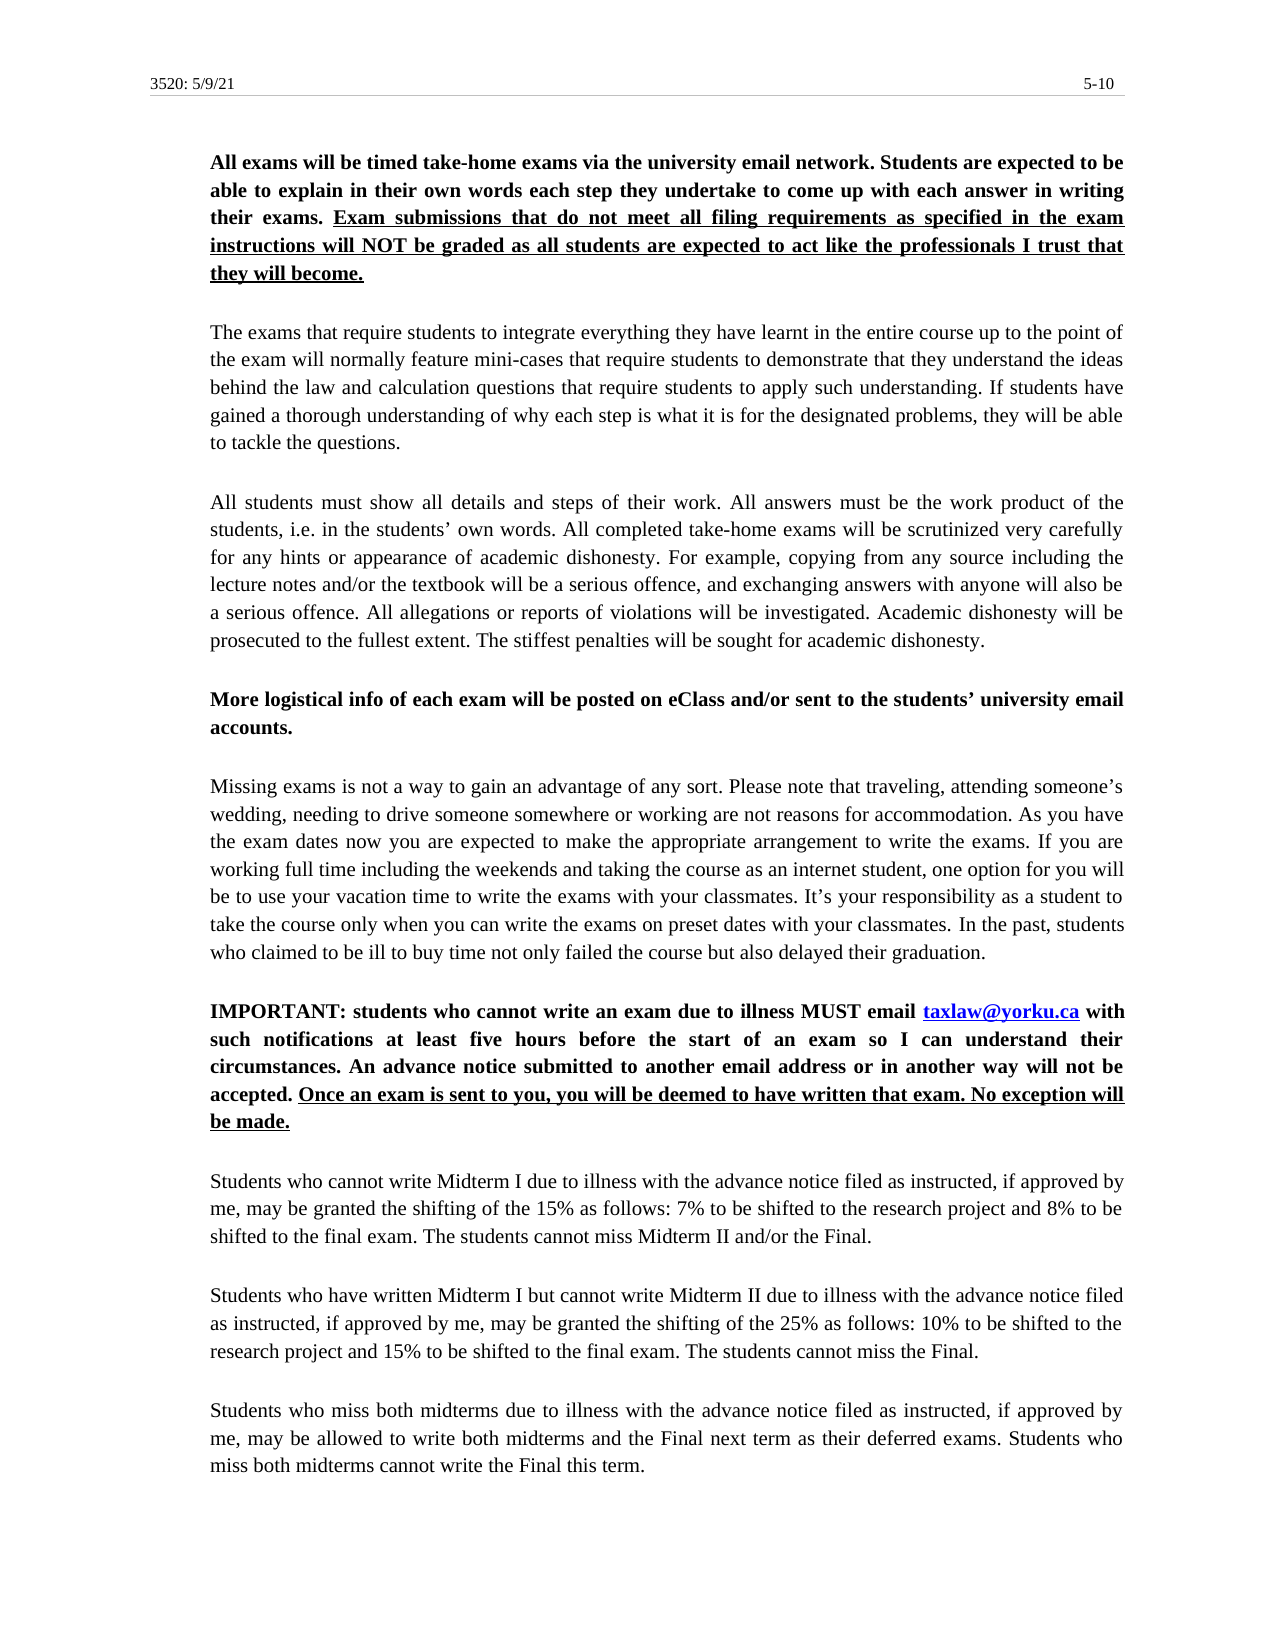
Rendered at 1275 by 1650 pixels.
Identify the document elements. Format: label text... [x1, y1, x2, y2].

text Students who cannot write Midterm I due to illness with the advance notice filed as instructed, if approved by me, may be granted the shifting of the 15% as follows: 7% to be shifted to the research project and 8% to be shifted to the final exam. The students cannot miss Midterm II and/or the Final. [210, 1169, 1125, 1248]
text The exams that require students to integrate everything they have learnt in the entire course up to the point of the exam will normally feature mini-cases that require students to demonstrate that they understand the ideas behind the law and calculation questions that require students to apply such understanding. If students have gained a thorough understanding of why each step is what it is for the designated problems, they will be able to tackle the questions. [210, 320, 1125, 454]
text All exams will be timed take-home exams via the university email network. Students are expected to be able to explain in their own words each step they undertake to come up with each answer in writing their exams. Exam submissions that do not meet all filing requirements as specified in the exam instructions will NOT be graded as all students are expected to act like the professionals I trust that they will become. [210, 255, 1125, 284]
text All exams will be timed take-home exams via the university email network. Students are expected to be able to explain in their own words each step they undertake to come up with each answer in writing their exams. Exam submissions that do not meet all filing requirements as specified in the exam instructions will NOT be graded as all students are expected to act like the professionals I trust that they will become. [210, 150, 1125, 254]
text Students who miss both midterms due to illness with the advance notice filed as instructed, if approved by me, may be allowed to write both midterms and the Final next term as their deferred exams. Students who miss both midterms cannot write the Final this term. [210, 1398, 1125, 1477]
text Missing exams is not a way to gain an advantage of any sort. Please note that traveling, attending someone’s wedding, needing to drive someone somewhere or working are not reasons for accommodation. As you have the exam dates now you are expected to make the appropriate arrangement to write the exams. If you are working full time including the weekends and taking the course as an internet student, one option for you will be to use your vacation time to write the exams with your classmates. It’s your responsibility as a student to take the course only when you can write the exams on preset dates with your classmates. In the past, students who claimed to be ill to buy time not only failed the course but also delayed their graduation. [210, 774, 1125, 964]
text Students who have written Midterm I but cannot write Midterm II due to illness with the advance notice filed as instructed, if approved by me, may be granted the shifting of the 25% as follows: 10% to be shifted to the research project and 15% to be shifted to the final exam. The students cannot miss the Final. [210, 1283, 1125, 1363]
text All students must show all details and steps of their work. All answers must be the work product of the students, i.e. in the students’ own words. All completed take-home exams will be scrutinized very carefully for any hints or appearance of academic dishonesty. For example, copying from any source including the lecture notes and/or the textbook will be a serious offence, and exchanging answers with anyone will also be a serious offence. All allegations or reports of violations will be investigated. Academic dishonesty will be prosecuted to the fullest extent. The stiffest penalties will be sought for academic dishonesty. [210, 489, 1125, 652]
text IMPORTANT: students who cannot write an exam due to illness MUST email taxlaw@yorku.ca with such notifications at least five hours before the start of an exam so I can understand their circumstances. An advance notice submitted to another email address or in another way will not be accepted. Once an exam is sent to you, you will be deemed to have written that exam. No exception will be made. [210, 999, 1125, 1133]
text More logistical info of each exam will be posted on eClass and/or sent to the students’ university email accounts. [210, 687, 1125, 739]
